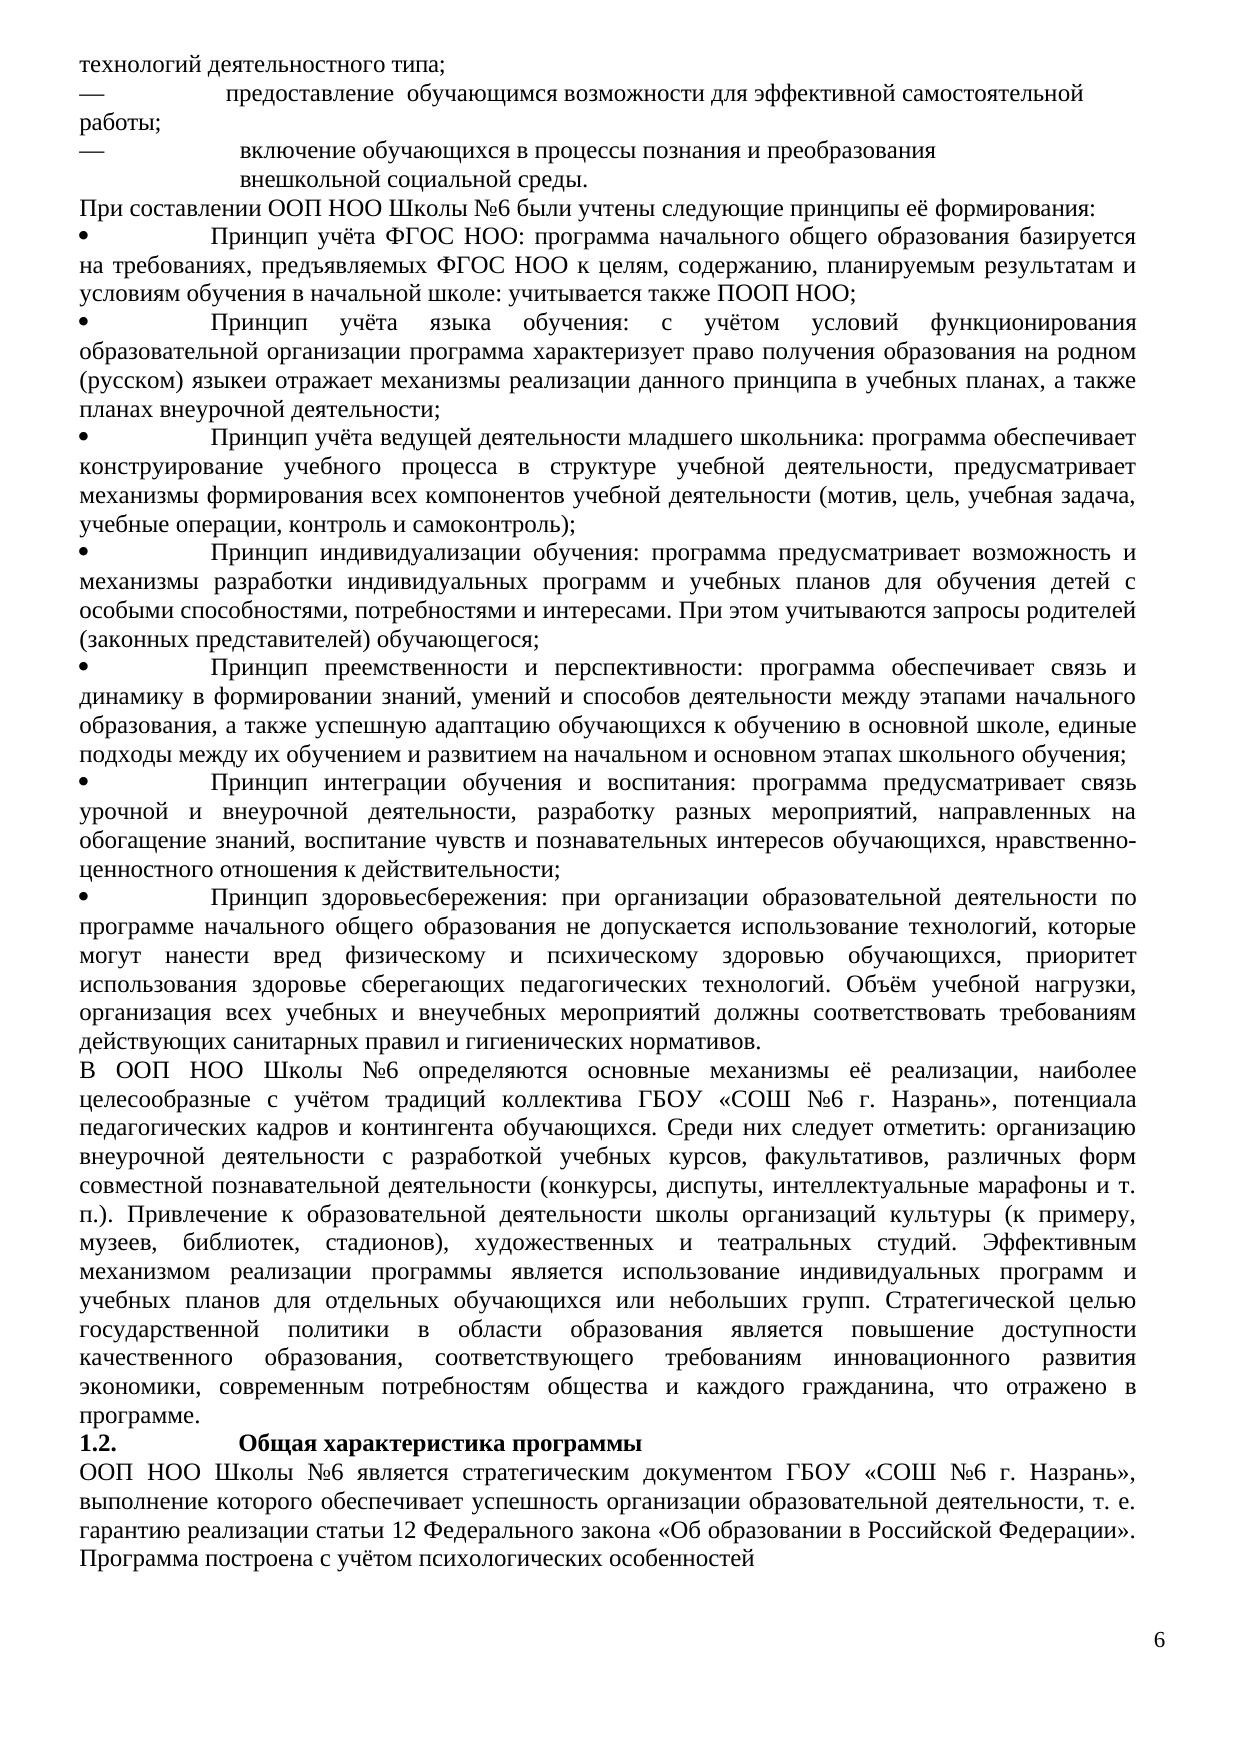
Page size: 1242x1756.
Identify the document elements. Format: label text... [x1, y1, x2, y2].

list Принцип здоровьесбережения: при организации образовательной деятельности по программе начального общего образования не допускается использование технологий, которые могут нанести вред физическому и психическому здоровью обучающихся, приоритет использования здоровье сберегающих педагогических технологий. Объём учебной нагрузки, организация всех учебных и внеучебных мероприятий должны соответствовать требованиям действующих санитарных правил и гигиенических нормативов. [79, 882, 1137, 1055]
text В ООП НОО Школы №6 определяются основные механизмы её реализации, наиболее целесообразные с учётом традиций коллектива ГБОУ «СОШ №6 г. Назрань», потенциала педагогических кадров и контингента обучающихся. Среди них следует отметить: организацию внеурочной деятельности с разработкой учебных курсов, факультативов, различных форм совместной познавательной деятельности (конкурсы, диспуты, интеллектуальные марафоны и т. п.). Привлечение к образовательной деятельности школы организаций культуры (к примеру, музеев, библиотек, стадионов), художественных и театральных студий. Эффективным механизмом реализации программы является использование индивидуальных программ и учебных планов для отдельных обучающихся или небольших групп. Стратегической целью государственной политики в области образования является повышение доступности качественного образования, соответствующего требованиям инновационного развития экономики, современным потребностям общества и каждого гражданина, что отражено в программе. [79, 1055, 1137, 1429]
list предоставление обучающимся возможности для эффективной самостоятельной работы; [79, 78, 1167, 136]
subtitle Общая характеристика программы [79, 1429, 1167, 1457]
text При составлении ООП НОО Школы №6 были учтены следующие принципы её формирования: [79, 193, 1167, 222]
list Принцип интеграции обучения и воспитания: программа предусматривает связь урочной и внеурочной деятельности, разработку разных мероприятий, направленных на обогащение знаний, воспитание чувств и познавательных интересов обучающихся, нравственно-ценностного отношения к действительности; [79, 767, 1137, 882]
list Принцип учёта ведущей деятельности младшего школьника: программа обеспечивает конструирование учебного процесса в структуре учебной деятельности, предусматривает механизмы формирования всех компонентов учебной деятельности (мотив, цель, учебная задача, учебные операции, контроль и самоконтроль); [79, 422, 1137, 537]
list Принцип учёта ФГОС НОО: программа начального общего образования базируется на требованиях, предъявляемых ФГОС НОО к целям, содержанию, планируемым результатам и условиям обучения в начальной школе: учитывается также ПООП НОО; [79, 222, 1137, 307]
list Принцип индивидуализации обучения: программа предусматривает возможность и механизмы разработки индивидуальных программ и учебных планов для обучения детей с особыми способностями, потребностями и интересами. При этом учитываются запросы родителей (законных представителей) обучающегося; [79, 537, 1137, 652]
list Принцип учёта языка обучения: с учётом условий функционирования образовательной организации программа характеризует право получения образования на родном (русском) языкеи отражает механизмы реализации данного принципа в учебных планах, а также планах внеурочной деятельности; [79, 307, 1137, 422]
text технологий деятельностного типа; [79, 49, 1167, 78]
list включение обучающихся в процессы познания и преобразования внешкольной социальной среды. [79, 136, 1137, 193]
list Принцип преемственности и перспективности: программа обеспечивает связь и динамику в формировании знаний, умений и способов деятельности между этапами начального образования, а также успешную адаптацию обучающихся к обучению в основной школе, единые подходы между их обучением и развитием на начальном и основном этапах школьного обучения; [79, 652, 1137, 767]
text ООП НОО Школы №6 является стратегическим документом ГБОУ «СОШ №6 г. Назрань», выполнение которого обеспечивает успешность организации образовательной деятельности, т. е. гарантию реализации статьи 12 Федерального закона «Об образовании в Российской Федерации». Программа построена с учётом психологических особенностей [79, 1457, 1137, 1572]
